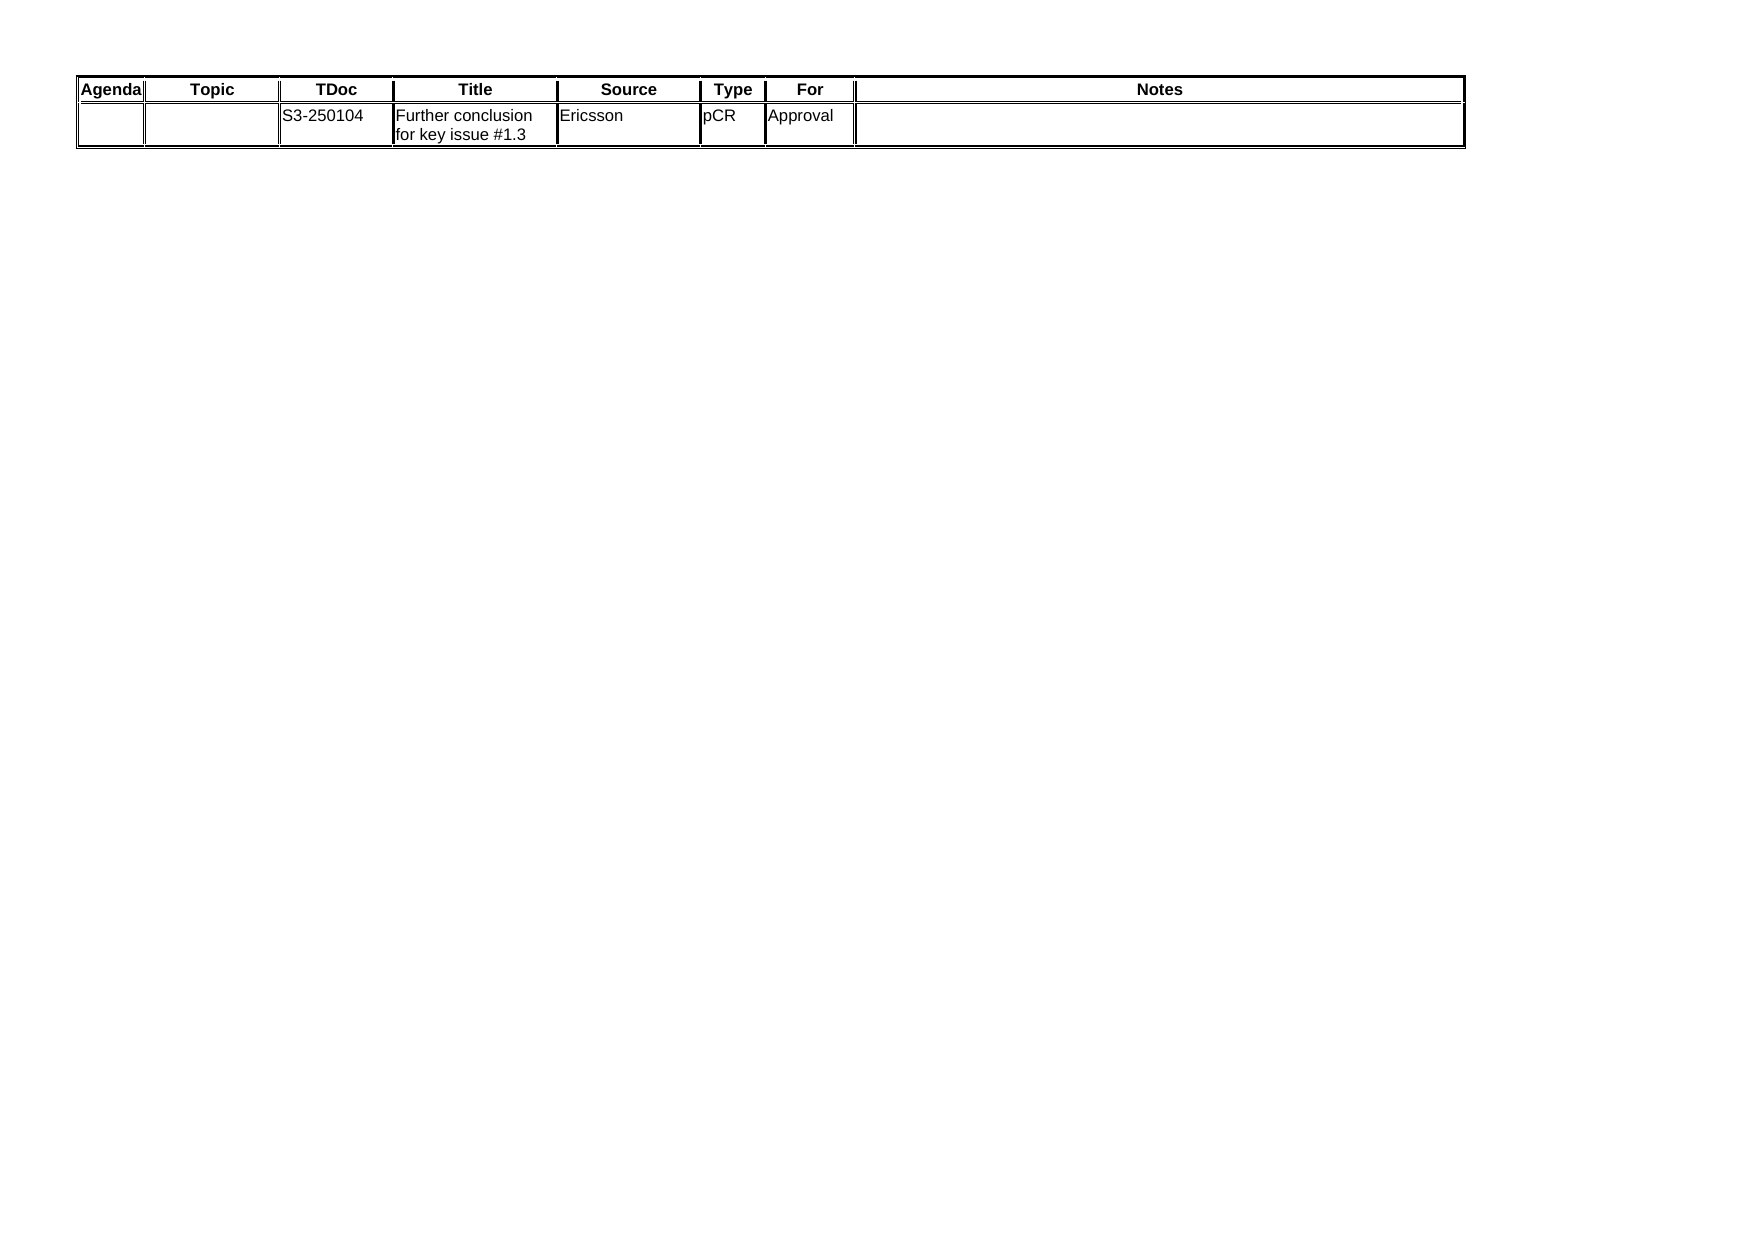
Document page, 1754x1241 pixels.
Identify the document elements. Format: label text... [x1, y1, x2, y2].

table_header TDoc [280, 77, 393, 101]
table_header Type [700, 78, 765, 101]
table_cell [145, 104, 279, 145]
table_header Topic [145, 78, 279, 101]
table_cell Ericsson [557, 104, 700, 145]
table_cell pCR [700, 104, 765, 145]
table_cell S3-250104 [280, 104, 393, 145]
table_header Agenda [79, 78, 145, 101]
table_cell [77, 101, 145, 145]
table_header For [765, 77, 855, 101]
table_cell [855, 101, 1464, 145]
table_header Source [557, 78, 700, 101]
table_cell Approval [765, 101, 855, 145]
table_header Notes [855, 78, 1463, 101]
table_cell Further conclusion for key issue #1.3 [393, 104, 557, 145]
table_header Title [393, 77, 557, 101]
